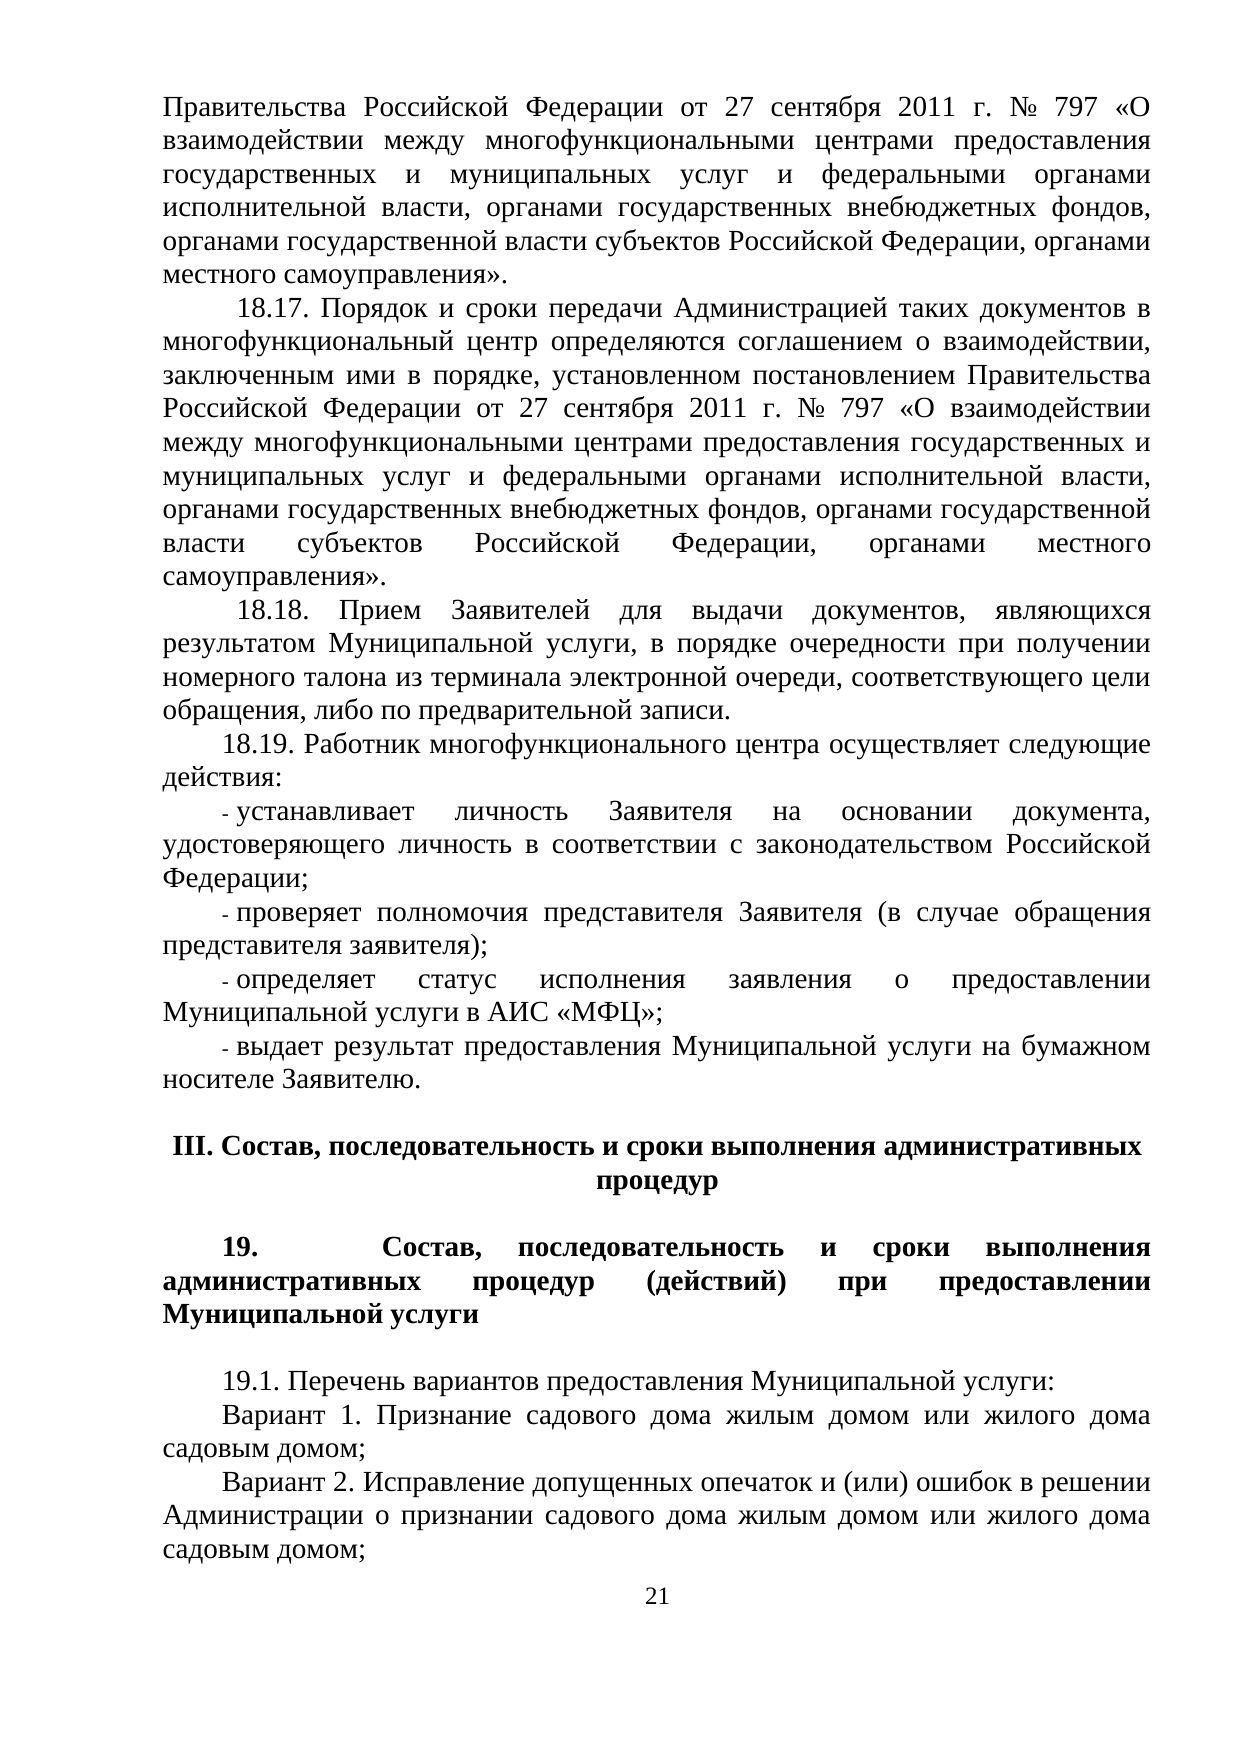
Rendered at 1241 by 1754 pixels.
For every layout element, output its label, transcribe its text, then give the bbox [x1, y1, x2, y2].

text 18.18. Прием Заявителей для выдачи документов, являющихся результатом Муниципальной услуги, в порядке очередности при получении номерного талона из терминала электронной очереди, соответствующего цели обращения, либо по предварительной записи. [162, 592, 1152, 726]
text III. Состав, последовательность и сроки выполнения административных процедур [162, 1128, 1152, 1196]
list выдает результат предоставления Муниципальной услуги на бумажном носителе Заявителю. [162, 1028, 1152, 1095]
list устанавливает личность Заявителя на основании документа, удостоверяющего личность в соответствии с законодательством Российской Федерации; [162, 793, 1152, 894]
list Состав, последовательность и сроки выполнения административных процедур (действий) при предоставлении Муниципальной услуги [162, 1229, 1152, 1330]
list проверяет полномочия представителя Заявителя (в случае обращения представителя заявителя); [162, 894, 1152, 961]
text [162, 89, 1152, 290]
text Вариант 1. Признание садового дома жилым домом или жилого дома садовым домом; [162, 1397, 1152, 1464]
text 19.1. Перечень вариантов предоставления Муниципальной услуги: [162, 1363, 1152, 1397]
text 18.19. Работник многофункционального центра осуществляет следующие действия: [162, 726, 1152, 793]
list определяет статус исполнения заявления о предоставлении Муниципальной услуги в АИС «МФЦ»; [162, 961, 1152, 1028]
text Вариант 2. Исправление допущенных опечаток и (или) ошибок в решении Администрации о признании садового дома жилым домом или жилого дома садовым домом; [162, 1464, 1152, 1564]
text 18.17. Порядок и сроки передачи Администрацией таких документов в многофункциональный центр определяются соглашением о взаимодействии, заключенным ими в порядке, установленном постановлением Правительства Российской Федерации от 27 сентября 2011 г. № 797 «О взаимодействии между многофункциональными центрами предоставления государственных и муниципальных услуг и федеральными органами исполнительной власти, органами государственных внебюджетных фондов, органами государственной власти субъектов Российской Федерации, органами местного самоуправления». [162, 290, 1152, 592]
